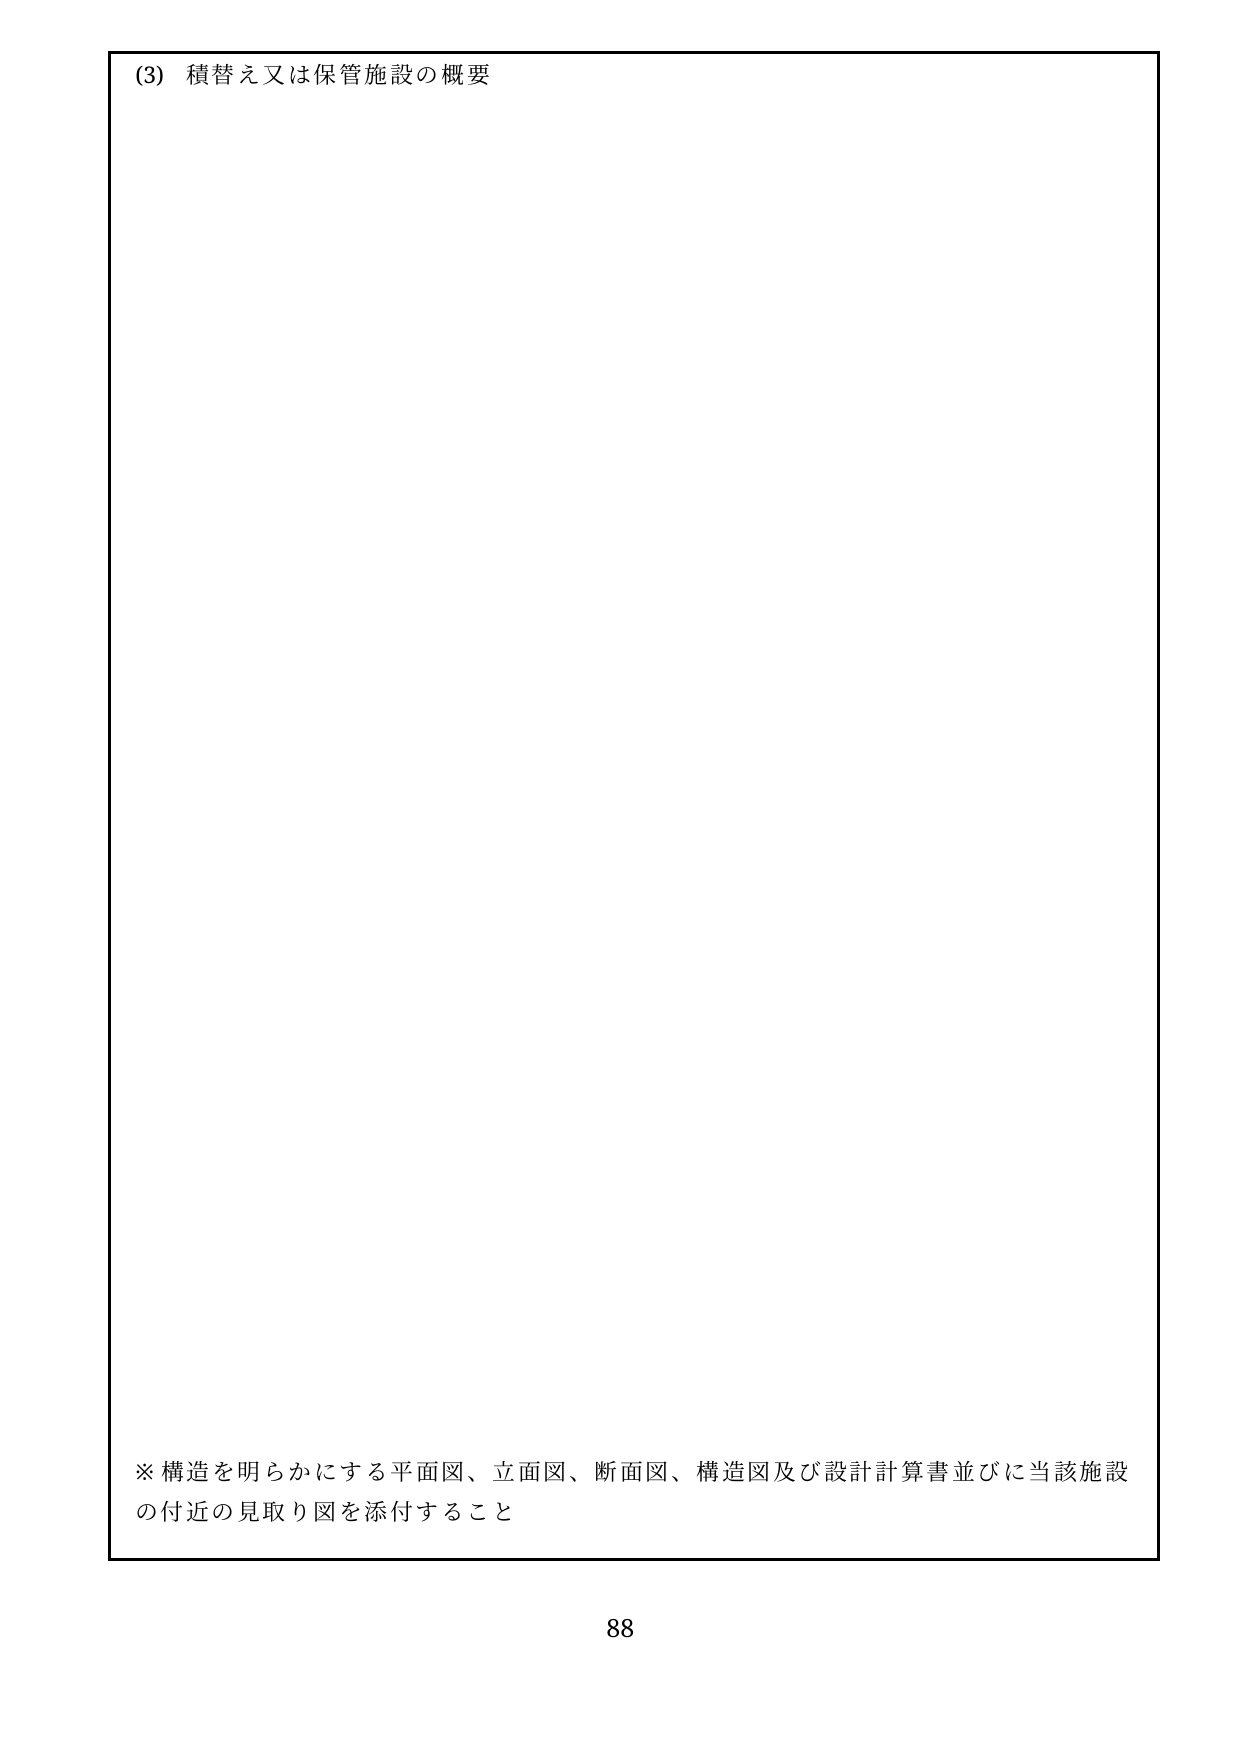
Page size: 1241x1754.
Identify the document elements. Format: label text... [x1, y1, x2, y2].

table_header (3) 積替え又は保管施設の概要 ※構造を明らかにする平面図、立面図、断面図、構造図及び設計計算書並びに当該施設の付近の見取り図を添付すること [111, 54, 1157, 1558]
